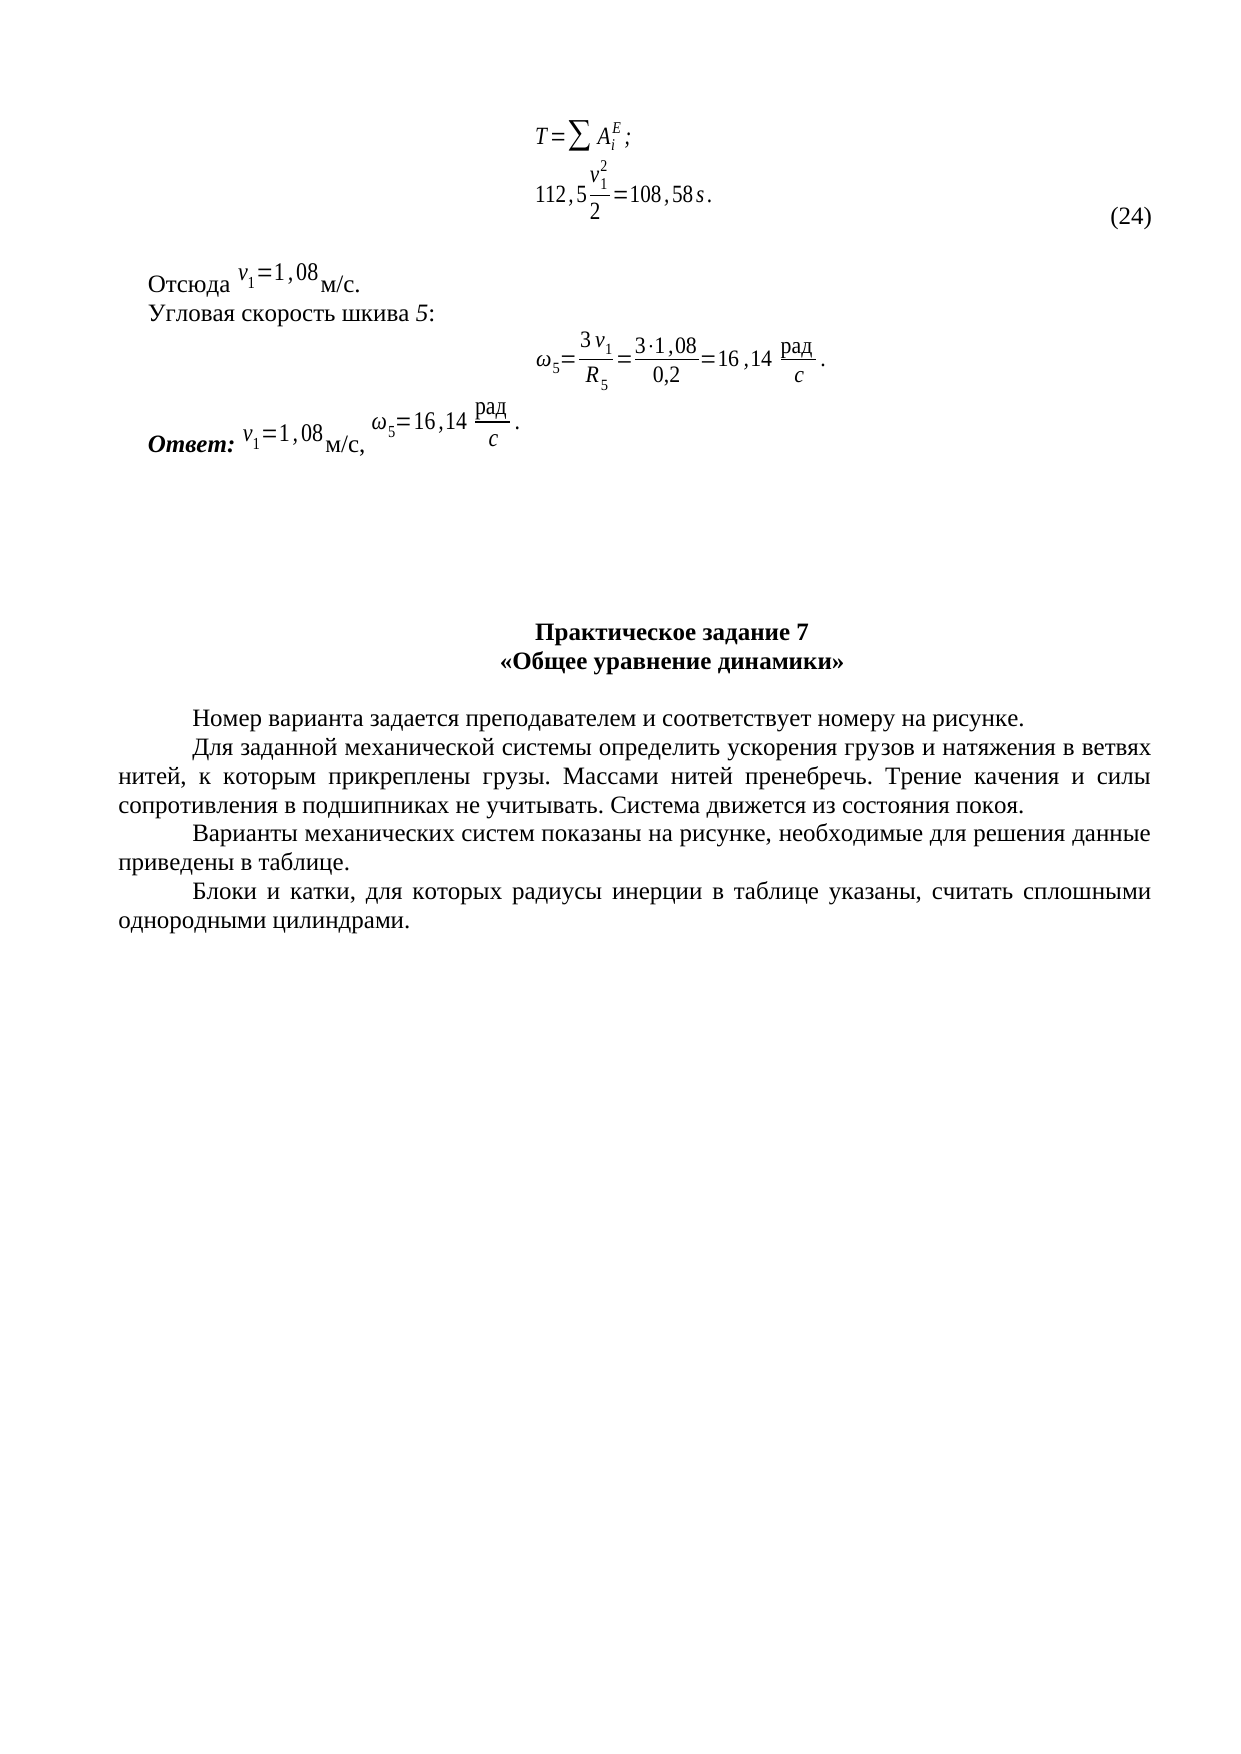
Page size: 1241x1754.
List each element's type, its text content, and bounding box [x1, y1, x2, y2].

text Угловая скорость шкива 5: [118, 298, 1152, 326]
text Ответ: м/с, [118, 393, 1152, 458]
text Номер варианта задается преподавателем и соответствует номеру на рисунке. [118, 703, 1152, 732]
text Для заданной механической системы определить ускорения грузов и натяжения в ветвях нитей, к которым прикреплены грузы. Массами нитей пренебречь. Трение качения и силы сопротивления в подшипниках не учитывать. Система движется из состояния покоя. [118, 732, 1152, 818]
text Отсюда м/с. [118, 258, 1152, 298]
text Блоки и катки, для которых радиусы инерции в таблице указаны, считать сплошными однородными цилиндрами. [118, 876, 1152, 933]
text (24) [118, 118, 1152, 230]
text Практическое задание 7 [118, 617, 1152, 646]
text «Общее уравнение динамики» [118, 646, 1152, 675]
text Варианты механических систем показаны на рисунке, необходимые для решения данные приведены в таблице. [118, 818, 1152, 876]
